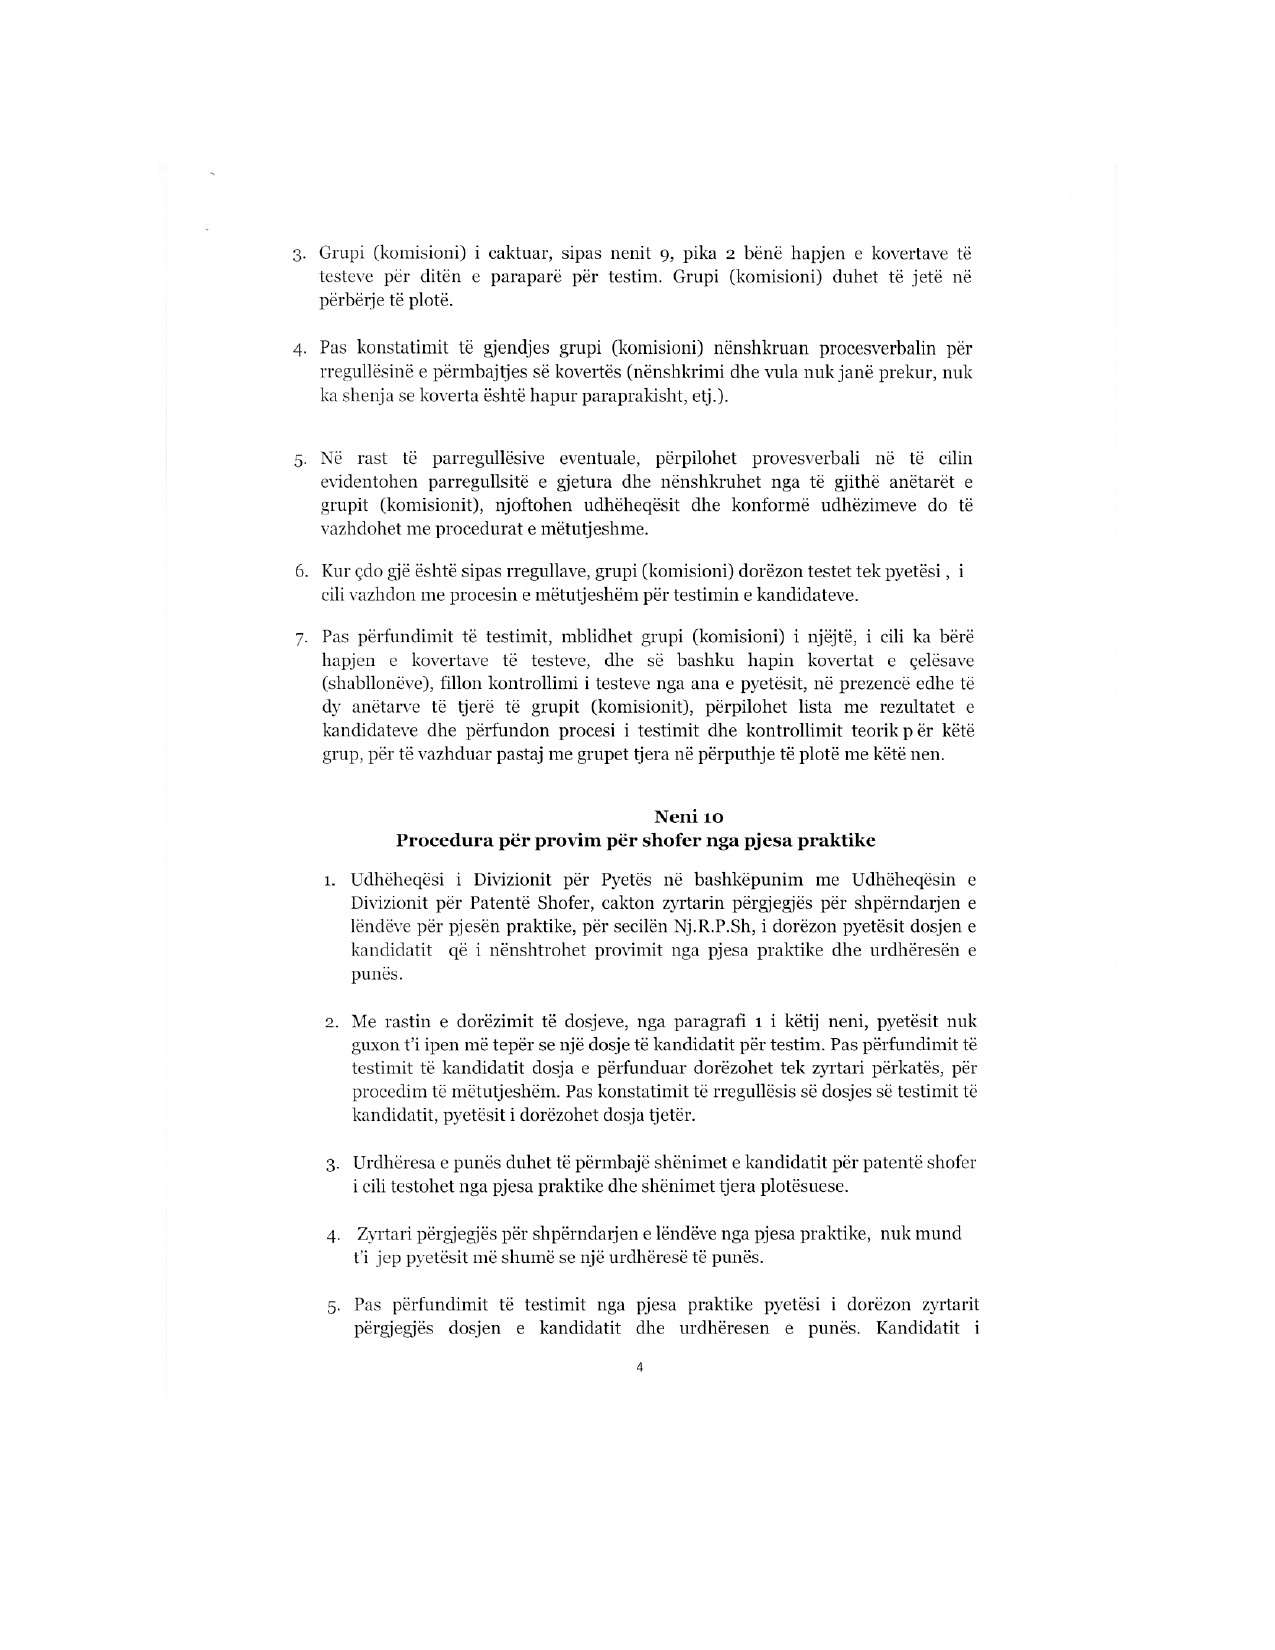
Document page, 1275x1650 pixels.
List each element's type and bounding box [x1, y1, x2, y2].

picture [150, 150, 1125, 1412]
